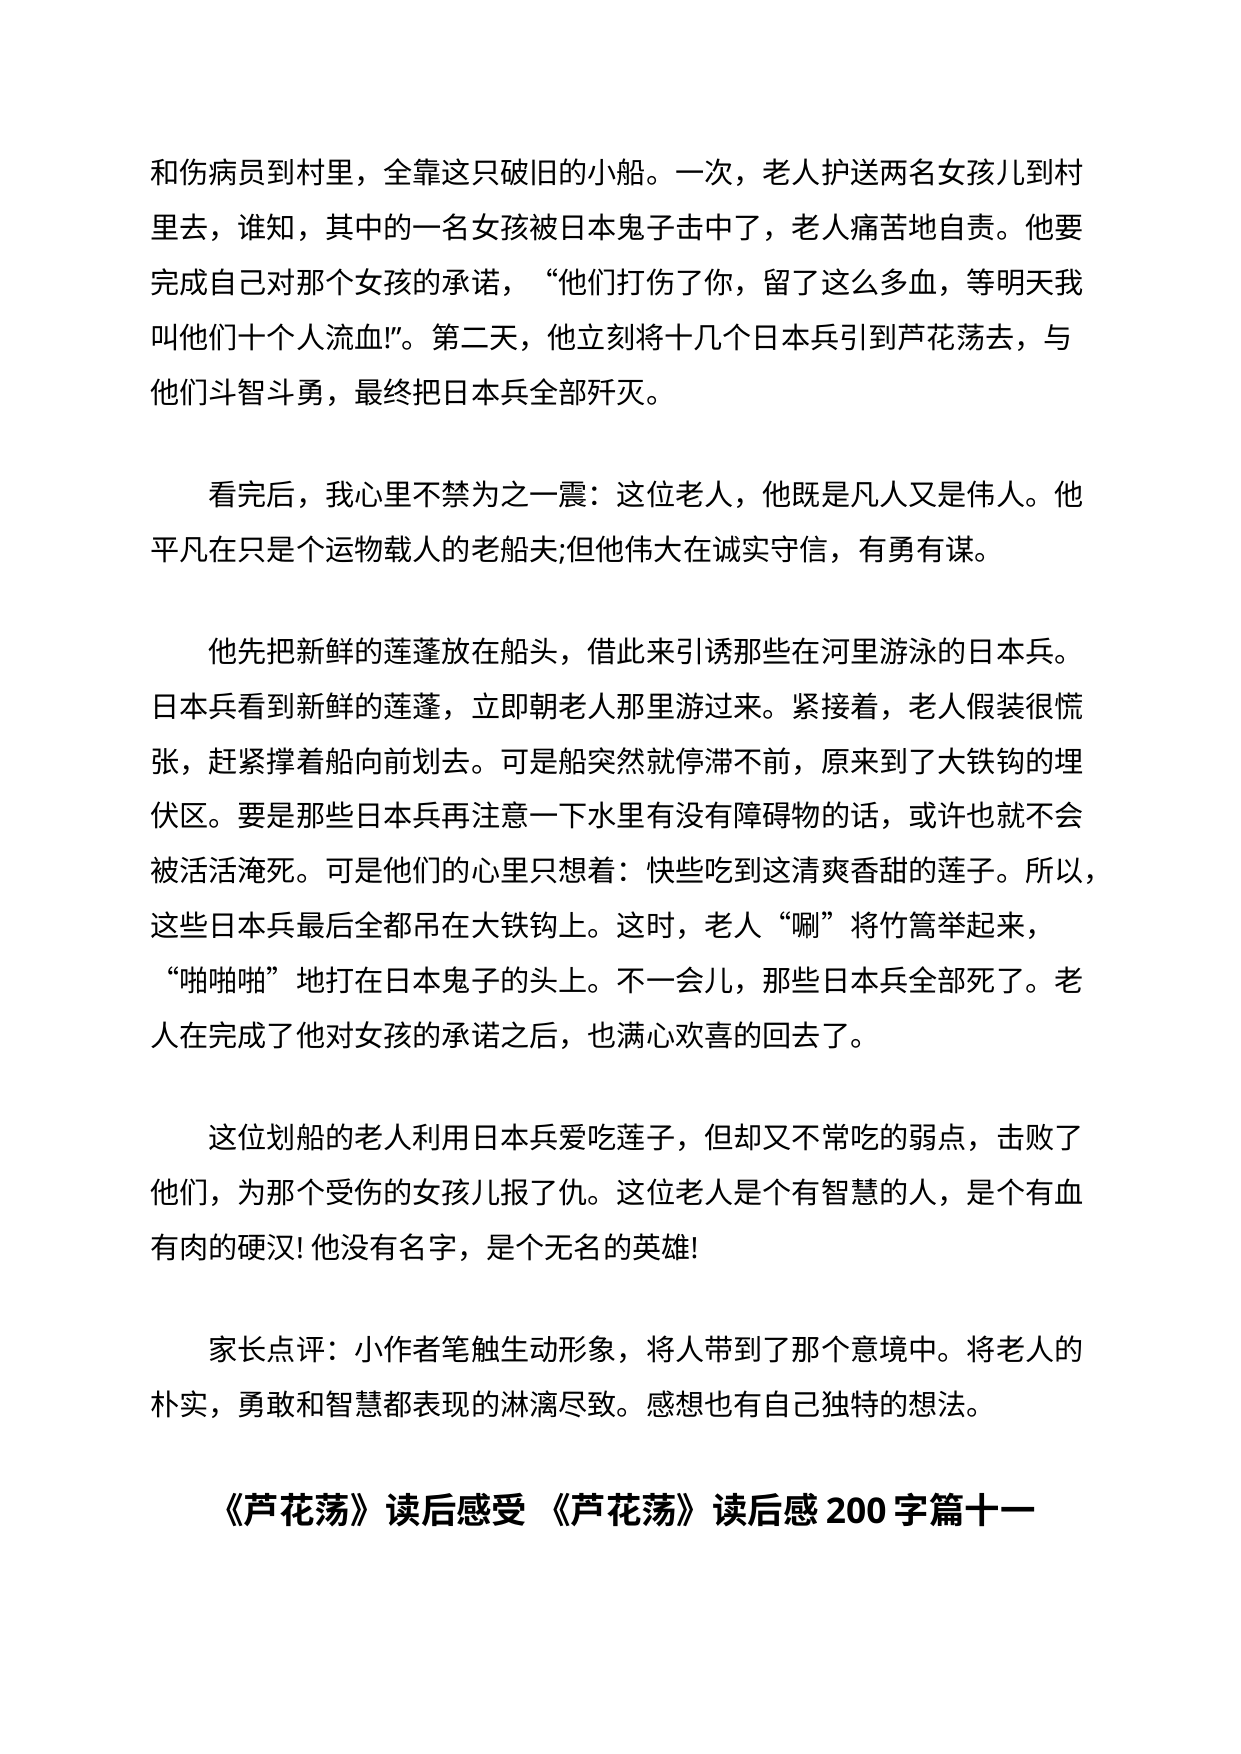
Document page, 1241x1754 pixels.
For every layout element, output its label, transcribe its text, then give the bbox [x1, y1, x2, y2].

text 家长点评：小作者笔触生动形象，将人带到了那个意境中。将老人的朴实，勇敢和智慧都表现的淋漓尽致。感想也有自己独特的想法。 [150, 1326, 1090, 1423]
text 看完后，我心里不禁为之一震：这位老人，他既是凡人又是伟人。他平凡在只是个运物载人的老船夫;但他伟大在诚实守信，有勇有谋。 [150, 471, 1090, 569]
text 这位划船的老人利用日本兵爱吃莲子，但却又不常吃的弱点，击败了他们，为那个受伤的女孩儿报了仇。这位老人是个有智慧的人，是个有血有肉的硬汉! 他没有名字，是个无名的英雄! [150, 1114, 1090, 1267]
text 他先把新鲜的莲蓬放在船头，借此来引诱那些在河里游泳的日本兵。日本兵看到新鲜的莲蓬，立即朝老人那里游过来。紧接着，老人假装很慌张，赶紧撑着船向前划去。可是船突然就停滞不前，原来到了大铁钩的埋伏区。要是那些日本兵再注意一下水里有没有障碍物的话，或许也就不会被活活淹死。可是他们的心里只想着：快些吃到这清爽香甜的莲子。所以，这些日本兵最后全都吊在大铁钩上。这时，老人“唰”将竹篙举起来，“啪啪啪”地打在日本鬼子的头上。不一会儿，那些日本兵全部死了。老人在完成了他对女孩的承诺之后，也满心欢喜的回去了。 [150, 628, 1090, 1055]
text 《芦花荡》读后感受 《芦花荡》读后感200字篇十一 [150, 1483, 1090, 1534]
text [150, 150, 1090, 412]
